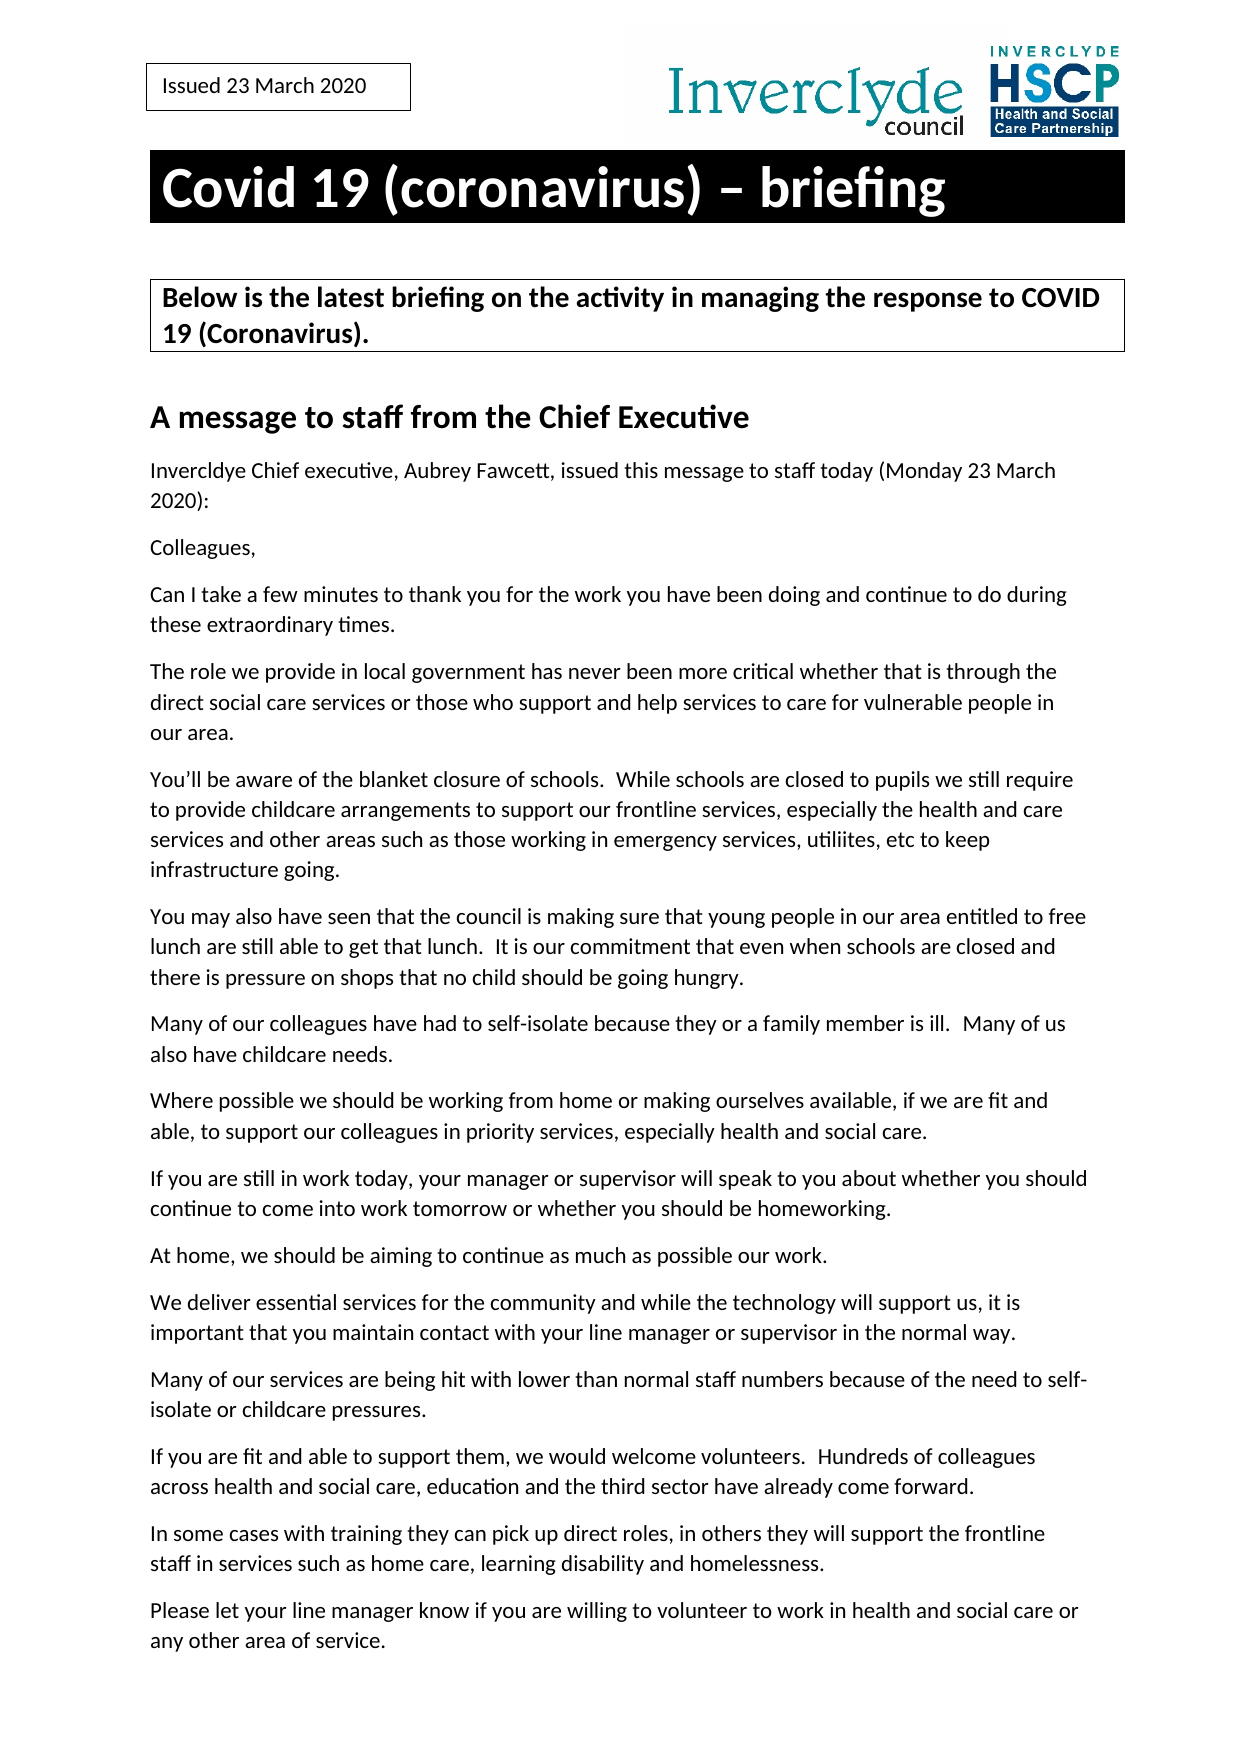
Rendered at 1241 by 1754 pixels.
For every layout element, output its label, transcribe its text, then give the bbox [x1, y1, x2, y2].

table_header Covid 19 (coronavirus) – briefing [151, 151, 1124, 222]
text Many of our services are being hit with lower than normal staff numbers because of the need to self-isolate or childcare pressures. [150, 1365, 1090, 1423]
text You may also have seen that the council is making sure that young people in our area entitled to free lunch are still able to get that lunch. It is our commitment that even when schools are closed and there is pressure on shops that no child should be going hungry. [150, 902, 1090, 991]
text Please let your line manager know if you are willing to volunteer to work in health and social care or any other area of service. [150, 1596, 1090, 1654]
text At home, we should be aiming to continue as much as possible our work. [150, 1241, 1090, 1269]
text Invercldye Chief executive, Aubrey Fawcett, issued this message to staff today (Monday 23 March 2020): [150, 456, 1090, 515]
text Many of our colleagues have had to self-isolate because they or a family member is ill. Many of us also have childcare needs. [150, 1009, 1090, 1068]
text The role we provide in local government has never been more critical whether that is through the direct social care services or those who support and help services to care for vulnerable people in our area. [150, 657, 1090, 746]
text Can I take a few minutes to thank you for the work you have been doing and continue to do during these extraordinary times. [150, 580, 1090, 639]
picture [623, 25, 1119, 150]
text Where possible we should be working from home or making ourselves available, if we are fit and able, to support our colleagues in priority services, especially health and social care. [150, 1087, 1090, 1145]
text A message to staff from the Chief Executive [150, 396, 1090, 437]
text In some cases with training they can pick up direct roles, in others they will support the frontline staff in services such as home care, learning disability and homelessness. [150, 1519, 1090, 1577]
text We deliver essential services for the community and while the technology will support us, it is important that you maintain contact with your line manager or supervisor in the normal way. [150, 1288, 1090, 1346]
text If you are fit and able to support them, we would welcome volunteers. Hundreds of colleagues across health and social care, education and the third sector have already come forward. [150, 1442, 1090, 1500]
text Colleagues, [150, 533, 1090, 562]
text If you are still in work today, your manager or supervisor will speak to you about whether you should continue to come into work tomorrow or whether you should be homeworking. [150, 1164, 1090, 1222]
text You’ll be aware of the blanket closure of schools. While schools are closed to pupils we still require to provide childcare arrangements to support our frontline services, especially the health and care services and other areas such as those working in emergency services, utiliites, etc to keep infrastructure going. [150, 765, 1090, 883]
table_header Below is the latest briefing on the activity in managing the response to COVID 19 (Coronavirus). [151, 280, 1124, 351]
